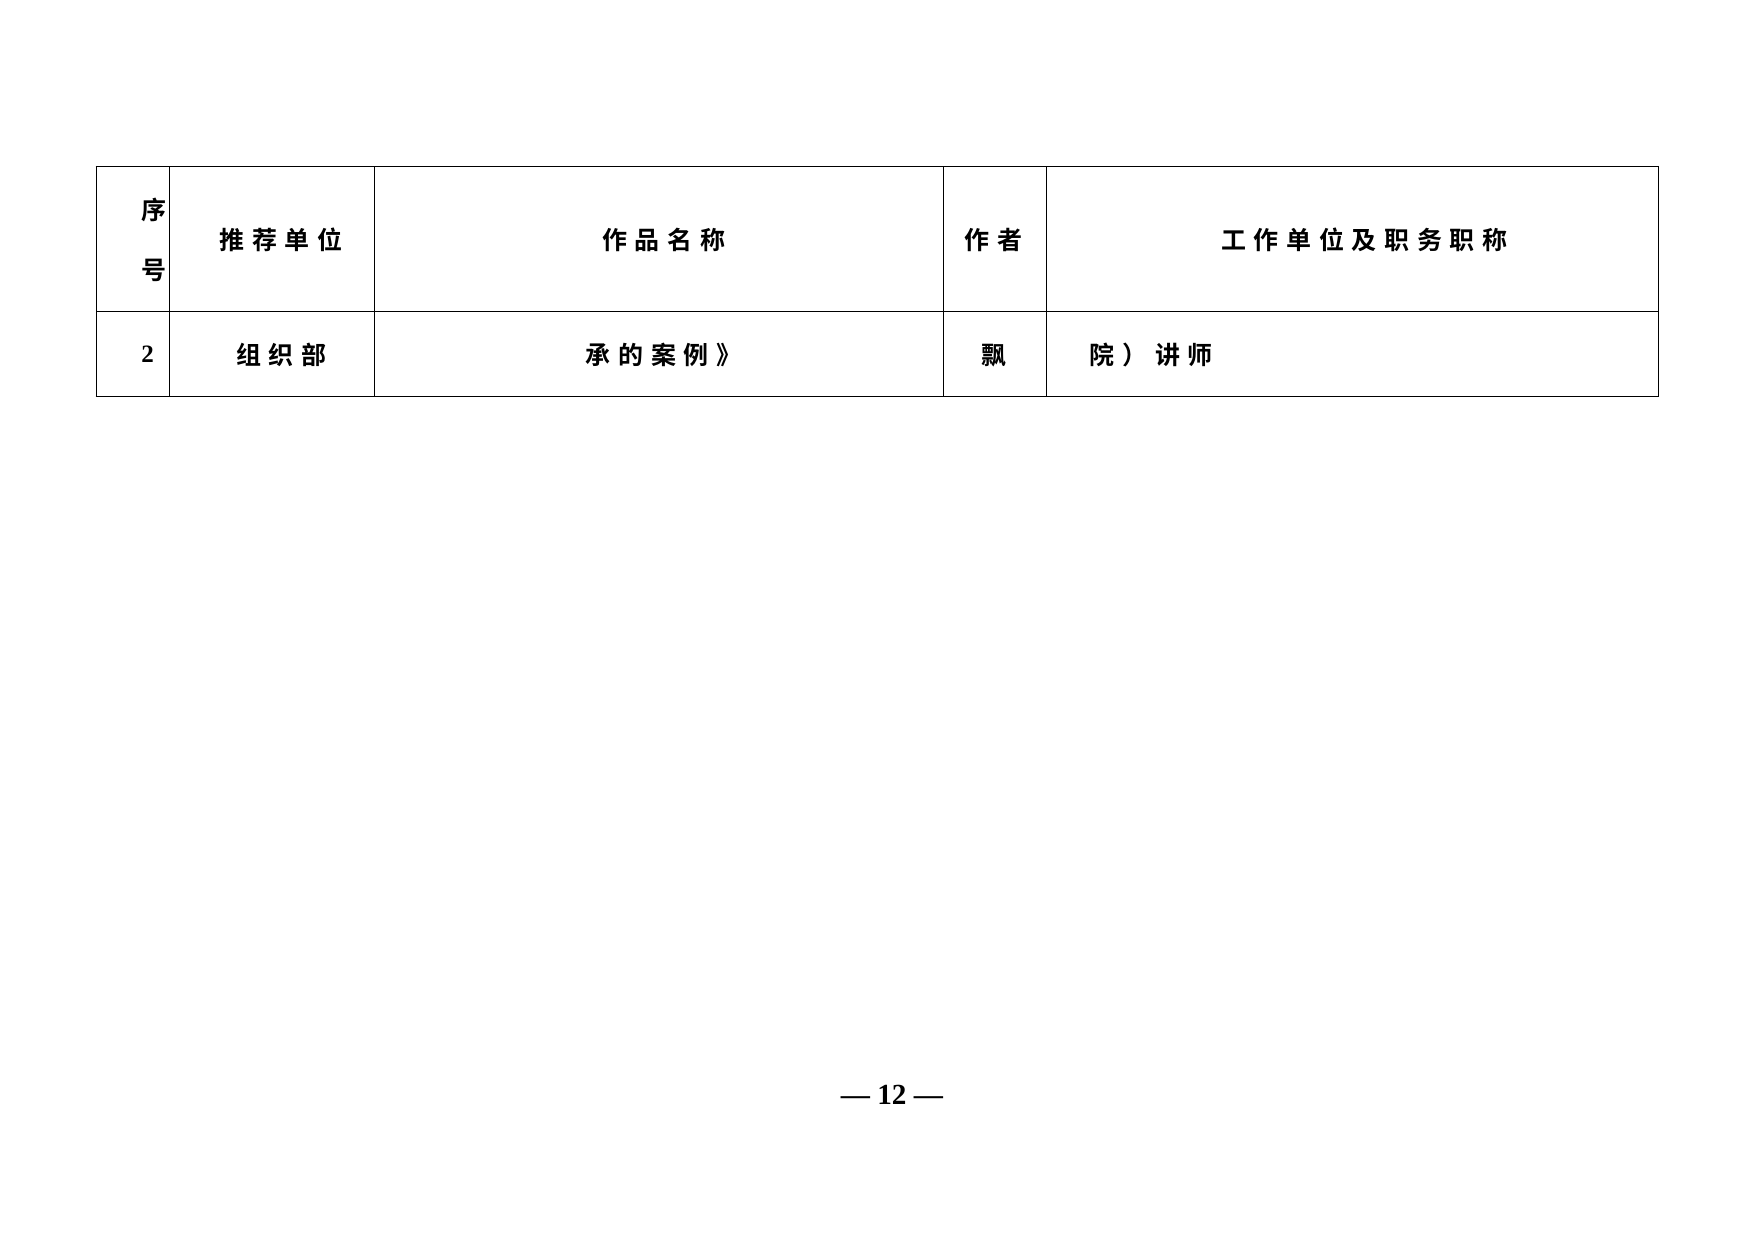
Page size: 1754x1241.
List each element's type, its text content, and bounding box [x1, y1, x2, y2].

table_header 工作单位及职务职称 [1047, 167, 1658, 311]
table_cell 22 [97, 312, 169, 396]
table_cell 杜飘飘 [944, 312, 1046, 396]
table_header 推荐单位 [170, 167, 374, 311]
table_header 作者 [944, 167, 1046, 311]
table_header 序号 [97, 167, 169, 311]
table_cell 《非遗文化“阆中春节习俗”活态传承的案例》 [375, 312, 943, 396]
table_header 作品名称 [375, 167, 943, 311]
table_cell 阆中市委党校（阆中政德文化教育学院）讲师 [1047, 312, 1658, 396]
table_cell 阆中市委组织部 [170, 312, 374, 396]
